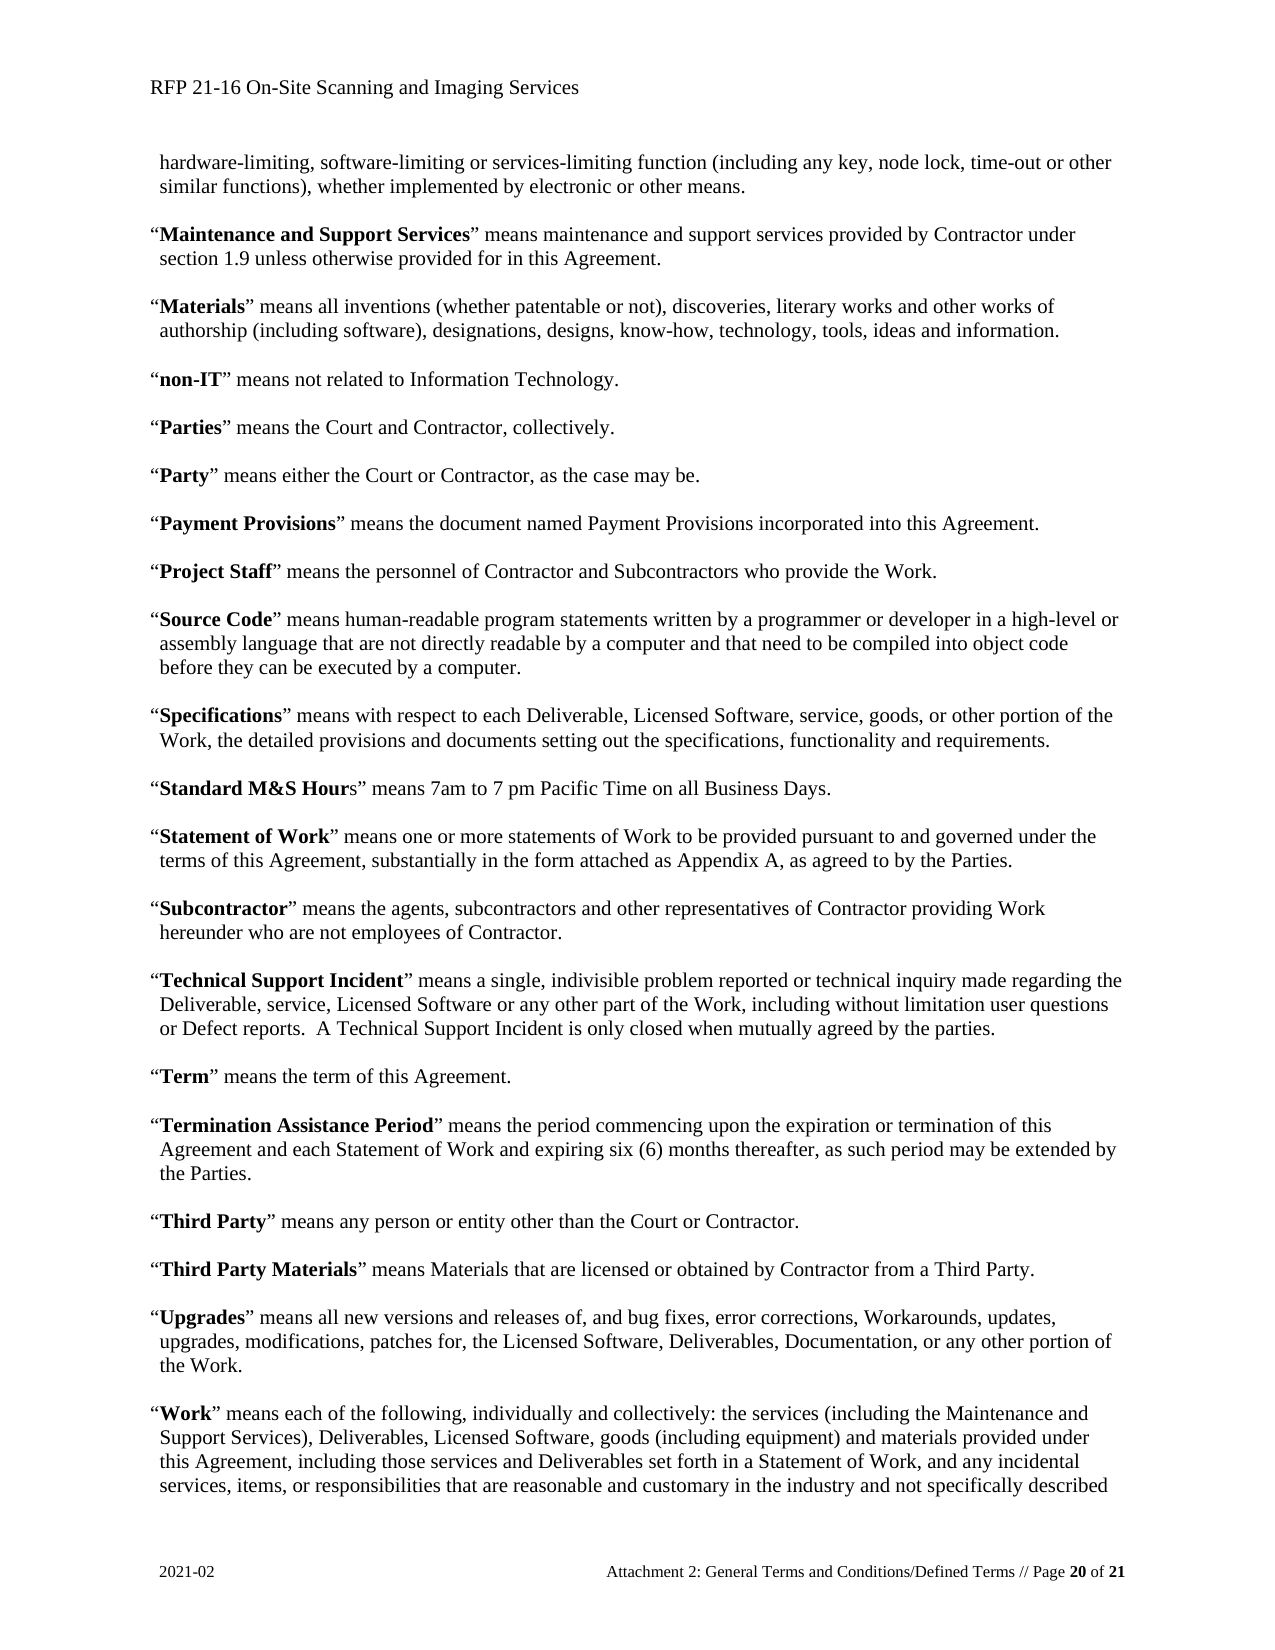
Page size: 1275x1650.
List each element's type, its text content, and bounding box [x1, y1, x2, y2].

text “Source Code” means human-readable program statements written by a programmer or developer in a high-level or assembly language that are not directly readable by a computer and that need to be compiled into object code before they can be executed by a computer. [150, 607, 1125, 679]
text “Maintenance and Support Services” means maintenance and support services provided by Contractor under section 1.9 unless otherwise provided for in this Agreement. [150, 222, 1125, 270]
text “Standard M&S Hours” means 7am to 7 pm Pacific Time on all Business Days. [150, 776, 1125, 800]
text “Payment Provisions” means the document named Payment Provisions incorporated into this Agreement. [150, 511, 1125, 535]
text “non-IT” means not related to Information Technology. [150, 367, 1125, 391]
text “Materials” means all inventions (whether patentable or not), discoveries, literary works and other works of authorship (including software), designations, designs, know-how, technology, tools, ideas and information. [150, 294, 1125, 342]
text “Termination Assistance Period” means the period commencing upon the expiration or termination of this Agreement and each Statement of Work and expiring six (6) months thereafter, as such period may be extended by the Parties. [150, 1112, 1125, 1185]
text “Party” means either the Court or Contractor, as the case may be. [150, 463, 1125, 487]
text “Upgrades” means all new versions and releases of, and bug fixes, error corrections, Workarounds, updates, upgrades, modifications, patches for, the Licensed Software, Deliverables, Documentation, or any other portion of the Work. [150, 1305, 1125, 1377]
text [150, 1401, 1125, 1497]
text “Term” means the term of this Agreement. [150, 1064, 1125, 1088]
text “Specifications” means with respect to each Deliverable, Licensed Software, service, goods, or other portion of the Work, the detailed provisions and documents setting out the specifications, functionality and requirements. [150, 703, 1125, 752]
text “Third Party Materials” means Materials that are licensed or obtained by Contractor from a Third Party. [150, 1257, 1125, 1281]
text “Technical Support Incident” means a single, indivisible problem reported or technical inquiry made regarding the Deliverable, service, Licensed Software or any other part of the Work, including without limitation user questions or Defect reports. A Technical Support Incident is only closed when mutually agreed by the parties. [150, 968, 1125, 1040]
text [150, 150, 1125, 198]
text “Statement of Work” means one or more statements of Work to be provided pursuant to and governed under the terms of this Agreement, substantially in the form attached as Appendix A, as agreed to by the Parties. [150, 824, 1125, 872]
text “Parties” means the Court and Contractor, collectively. [150, 415, 1125, 439]
text “Third Party” means any person or entity other than the Court or Contractor. [150, 1209, 1125, 1233]
text “Subcontractor” means the agents, subcontractors and other representatives of Contractor providing Work hereunder who are not employees of Contractor. [150, 896, 1125, 944]
text “Project Staff” means the personnel of Contractor and Subcontractors who provide the Work. [150, 559, 1125, 583]
